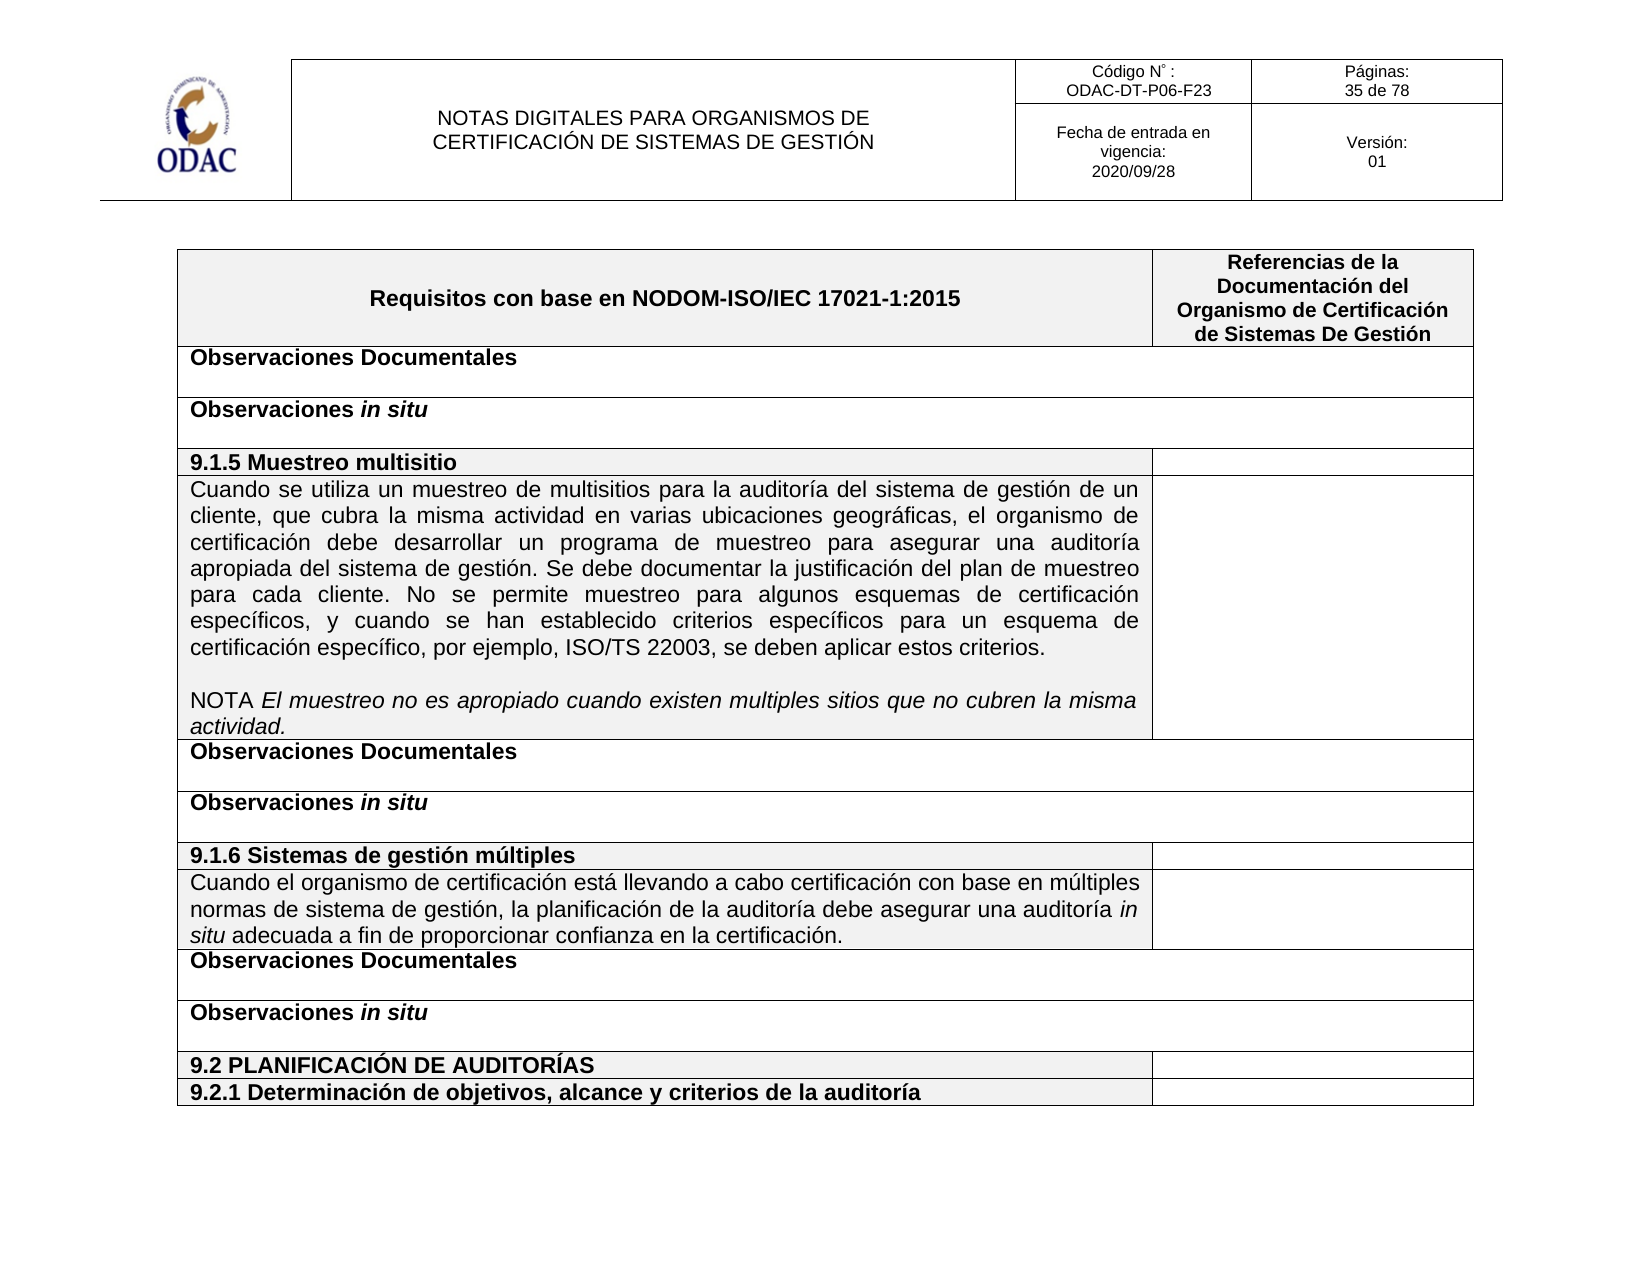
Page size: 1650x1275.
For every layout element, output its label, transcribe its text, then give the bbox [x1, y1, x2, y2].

table_cell Observaciones Documentales [178, 740, 1473, 791]
table_header Requisitos con base en NODOM-ISO/IEC 17021-1:2015 [178, 250, 1152, 346]
table_cell [1153, 1079, 1473, 1105]
table_cell 9.1.6 Sistemas de gestión múltiples [178, 843, 1152, 869]
table_cell [1153, 449, 1473, 475]
table_cell 9.2.1 Determinación de objetivos, alcance y criterios de la auditoría [178, 1079, 1152, 1105]
table_cell Observaciones in situ [178, 792, 1473, 842]
table_cell Cuando se utiliza un muestreo de multisitios para la auditoría del sistema de gestión de un cliente, que cubra la misma actividad en varias ubicaciones geográficas, el organismo de certificación debe desarrollar un programa de muestreo para asegurar una auditoría apropiada del sistema de gestión. Se debe documentar la justificación del plan de muestreo para cada cliente. No se permite muestreo para algunos esquemas de certificación específicos, y cuando se han establecido criterios específicos para un esquema de certificación específico, por ejemplo, ISO/TS 22003, se deben aplicar estos criterios. NOTA El muestreo no es apropiado cuando existen multiples sitios que no cubren la misma actividad. [178, 476, 1152, 739]
table_cell 9.1.5 Muestreo multisitio [178, 449, 1152, 475]
picture [133, 60, 258, 200]
table_cell Observaciones Documentales [178, 347, 1473, 397]
table_cell 9.2 PLANIFICACIÓN DE AUDITORÍAS [178, 1052, 1152, 1078]
table_cell Cuando el organismo de certificación está llevando a cabo certificación con base en múltiples normas de sistema de gestión, la planificación de la auditoría debe asegurar una auditoría in situ adecuada a fin de proporcionar confianza en la certificación. [178, 870, 1152, 948]
table_cell Observaciones in situ [178, 398, 1473, 448]
table_cell [1153, 1052, 1473, 1078]
table_cell [1153, 843, 1473, 869]
table_cell [1153, 870, 1473, 948]
table_cell [1153, 476, 1473, 739]
table_header Referencias de la Documentación del Organismo de Certificación de Sistemas De Gestión [1153, 250, 1473, 346]
table_cell Observaciones Documentales [178, 950, 1473, 1000]
table_cell Observaciones in situ [178, 1001, 1473, 1051]
